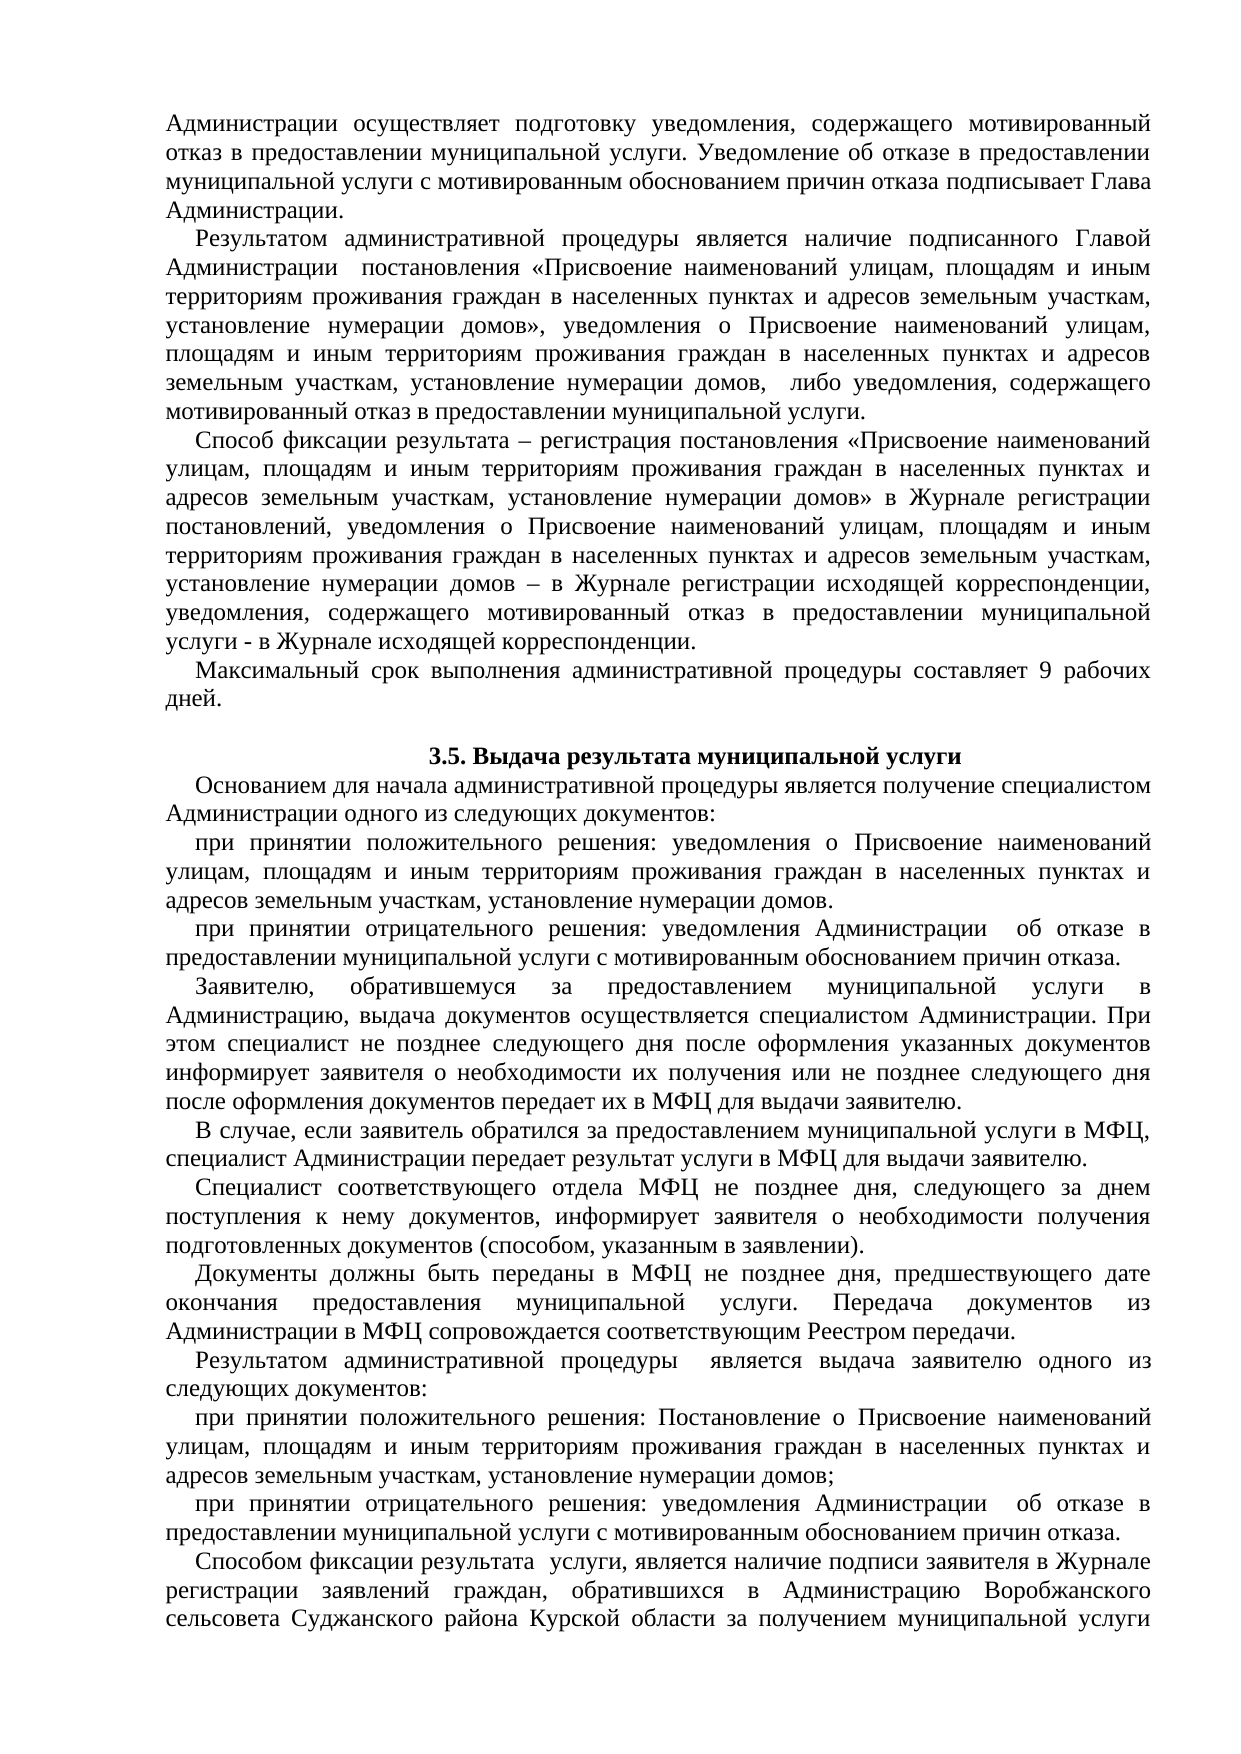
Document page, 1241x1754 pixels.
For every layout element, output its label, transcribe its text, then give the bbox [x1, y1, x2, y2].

text Основанием для начала административной процедуры является получение специалистом Администрации одного из следующих документов: [165, 770, 1152, 827]
text при принятии положительного решения: Постановление о Присвоение наименований улицам, площадям и иным территориям проживания граждан в населенных пунктах и адресов земельным участкам, установление нумерации домов; [165, 1402, 1152, 1488]
text Максимальный срок выполнения административной процедуры составляет 9 рабочих дней. [165, 655, 1152, 712]
text Специалист соответствующего отдела МФЦ не позднее дня, следующего за днем поступления к нему документов, информирует заявителя о необходимости получения подготовленных документов (способом, указанным в заявлении). [165, 1172, 1152, 1258]
text Результатом административной процедуры является выдача заявителю одного из следующих документов: [165, 1345, 1152, 1402]
text Заявителю, обратившемуся за предоставлением муниципальной услуги в Администрацию, выдача документов осуществляется специалистом Администрации. При этом специалист не позднее следующего дня после оформления указанных документов информирует заявителя о необходимости их получения или не позднее следующего дня после оформления документов передает их в МФЦ для выдачи заявителю. [165, 971, 1152, 1115]
text В случае, если заявитель обратился за предоставлением муниципальной услуги в МФЦ, специалист Администрации передает результат услуги в МФЦ для выдачи заявителю. [165, 1115, 1152, 1172]
text Способ фиксации результата – регистрация постановления «Присвоение наименований улицам, площадям и иным территориям проживания граждан в населенных пунктах и адресов земельным участкам, установление нумерации домов» в Журнале регистрации постановлений, уведомления о Присвоение наименований улицам, площадям и иным территориям проживания граждан в населенных пунктах и адресов земельным участкам, установление нумерации домов – в Журнале регистрации исходящей корреспонденции, уведомления, содержащего мотивированный отказ в предоставлении муниципальной услуги - в Журнале исходящей корреспонденции. [165, 425, 1152, 655]
text при принятии отрицательного решения: уведомления Администрации об отказе в предоставлении муниципальной услуги с мотивированным обоснованием причин отказа. [165, 1488, 1152, 1546]
text Результатом административной процедуры является наличие подписанного Главой Администрации постановления «Присвоение наименований улицам, площадям и иным территориям проживания граждан в населенных пунктах и адресов земельным участкам, установление нумерации домов», уведомления о Присвоение наименований улицам, площадям и иным территориям проживания граждан в населенных пунктах и адресов земельным участкам, установление нумерации домов, либо уведомления, содержащего мотивированный отказ в предоставлении муниципальной услуги. [165, 223, 1152, 425]
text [165, 108, 1152, 223]
text при принятии отрицательного решения: уведомления Администрации об отказе в предоставлении муниципальной услуги с мотивированным обоснованием причин отказа. [165, 913, 1152, 971]
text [165, 1546, 1152, 1632]
text 3.5. Выдача результата муниципальной услуги [165, 741, 1152, 770]
text при принятии положительного решения: уведомления о Присвоение наименований улицам, площадям и иным территориям проживания граждан в населенных пунктах и адресов земельным участкам, установление нумерации домов. [165, 827, 1152, 913]
text Документы должны быть переданы в МФЦ не позднее дня, предшествующего дате окончания предоставления муниципальной услуги. Передача документов из Администрации в МФЦ сопровождается соответствующим Реестром передачи. [165, 1258, 1152, 1345]
